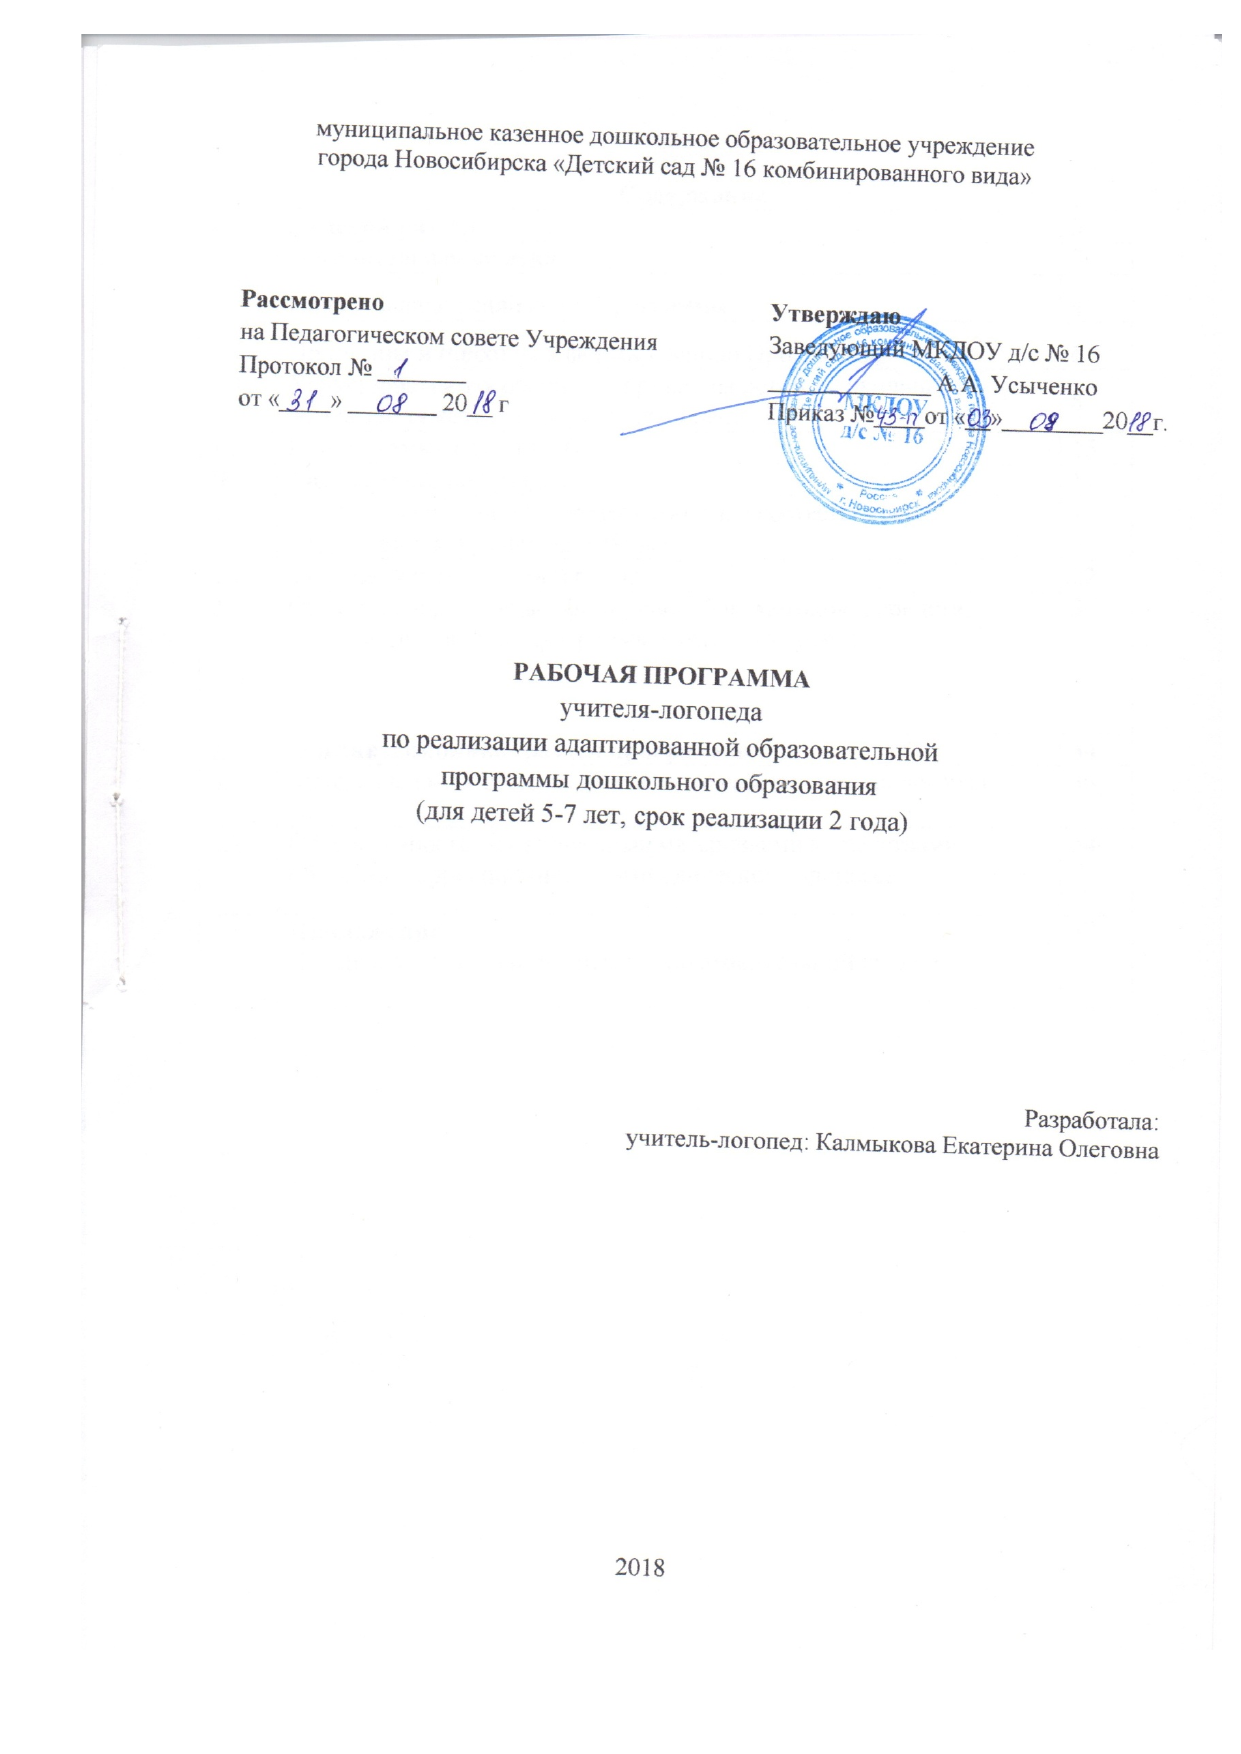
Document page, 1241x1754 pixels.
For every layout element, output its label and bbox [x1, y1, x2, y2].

picture [81, 34, 1222, 1647]
